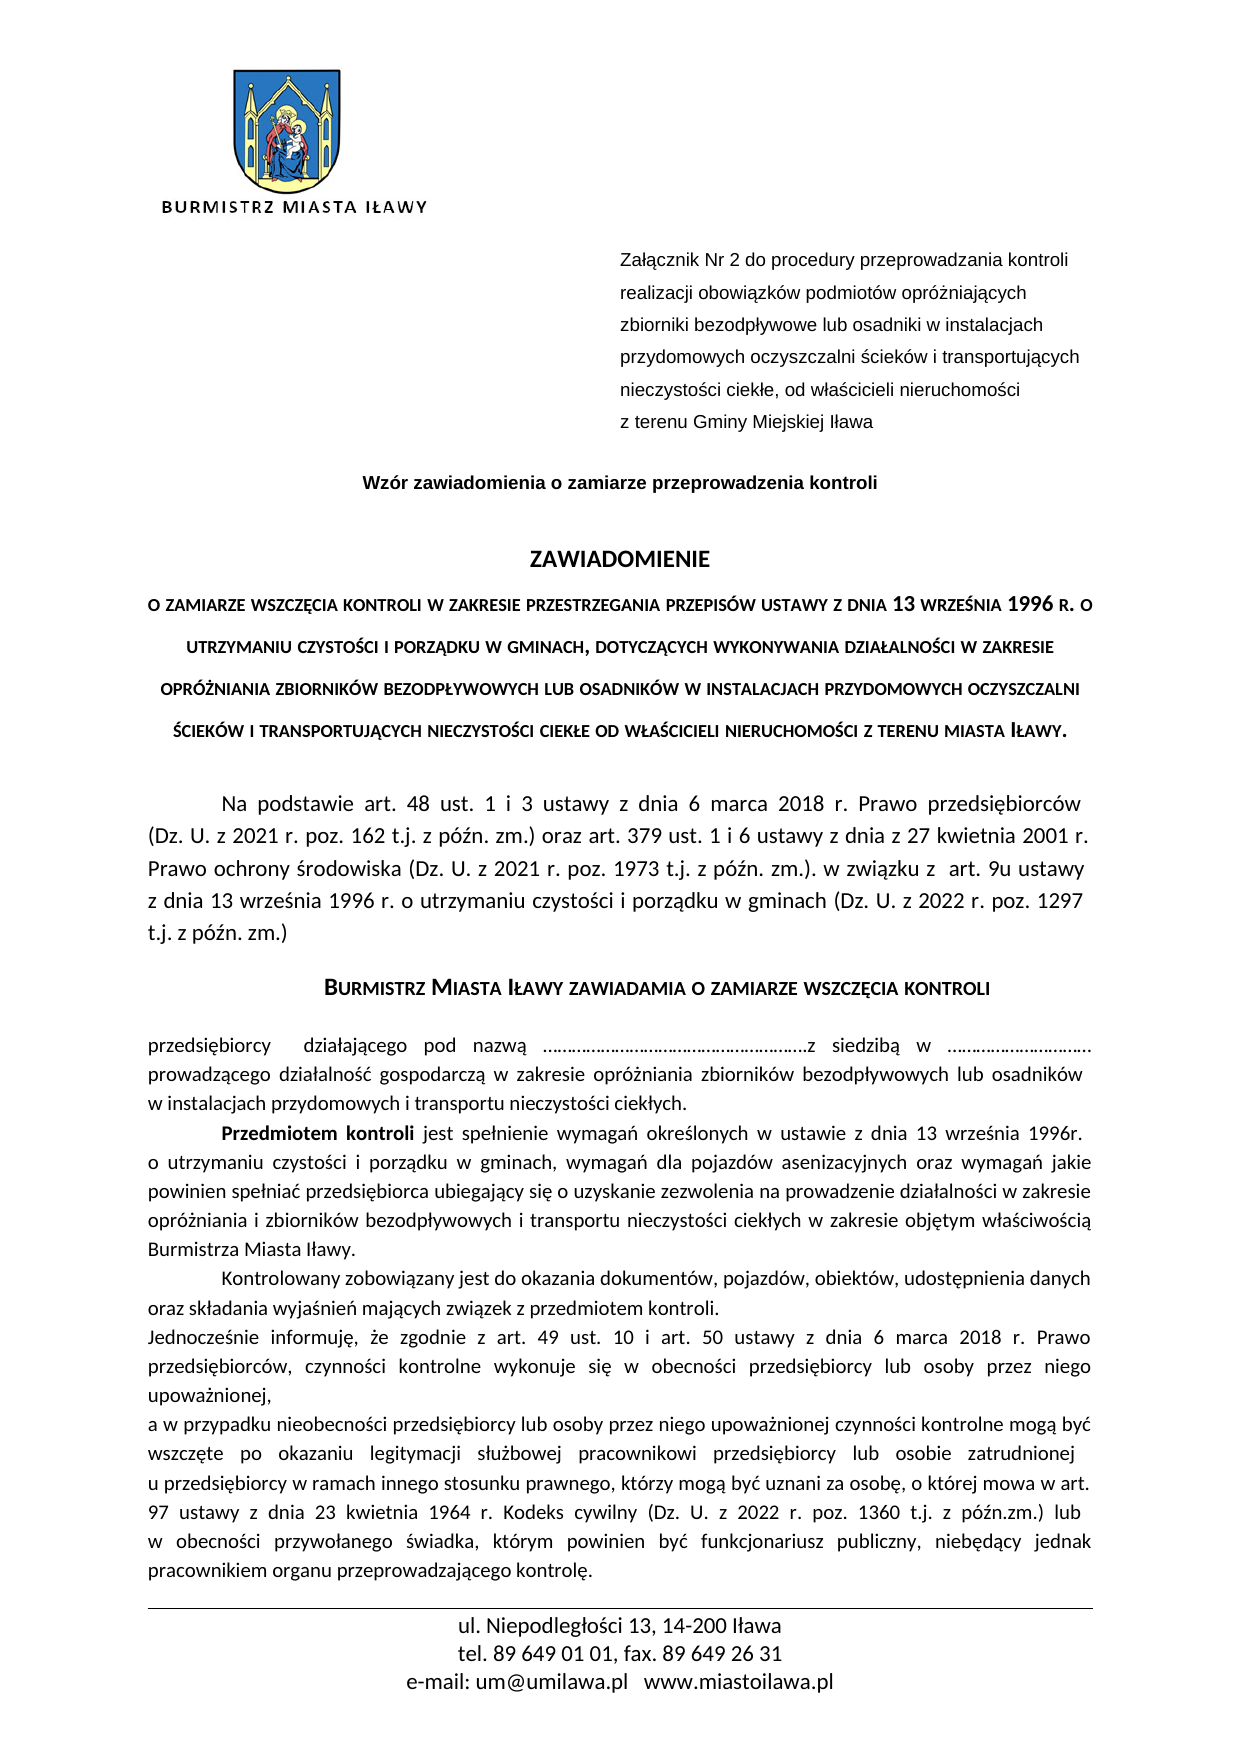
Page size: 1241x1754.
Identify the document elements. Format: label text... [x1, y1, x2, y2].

text przedsiębiorcy działającego pod nazwą ……………………………………………….z siedzibą w ………………………… prowadzącego działalność gospodarczą w zakresie opróżniania zbiorników bezodpływowych lub osadników w instalacjach przydomowych i transportu nieczystości ciekłych. [148, 1032, 1093, 1116]
text o zamiarze wszczęcia kontroli w zakresie przestrzegania przepisów ustawy z dnia 13 września 1996 r. o utrzymaniu czystości i porządku w gminach, dotyczących wykonywania działalności w zakresie opróżniania zbiorników bezodpływowych lub osadników w instalacjach przydomowych oczyszczalni ścieków i transportujących nieczystości ciekłe od właścicieli nieruchomości z terenu miasta Iławy. [148, 589, 1093, 743]
text ZAWIADOMIENIE [148, 544, 1093, 574]
picture [147, 59, 440, 220]
text Na podstawie art. 48 ust. 1 i 3 ustawy z dnia 6 marca 2018 r. Prawo przedsiębiorców (Dz. U. z 2021 r. poz. 162 t.j. z późn. zm.) oraz art. 379 ust. 1 i 6 ustawy z dnia z 27 kwietnia 2001 r. Prawo ochrony środowiska (Dz. U. z 2021 r. poz. 1973 t.j. z późn. zm.). w związku z art. 9u ustawy z dnia 13 września 1996 r. o utrzymaniu czystości i porządku w gminach (Dz. U. z 2022 r. poz. 1297 t.j. z późn. zm.) [148, 789, 1093, 946]
text Jednocześnie informuję, że zgodnie z art. 49 ust. 10 i art. 50 ustawy z dnia 6 marca 2018 r. Prawo przedsiębiorców, czynności kontrolne wykonuje się w obecności przedsiębiorcy lub osoby przez niego upoważnionej, a w przypadku nieobecności przedsiębiorcy lub osoby przez niego upoważnionej czynności kontrolne mogą być wszczęte po okazaniu legitymacji służbowej pracownikowi przedsiębiorcy lub osobie zatrudnionej u przedsiębiorcy w ramach innego stosunku prawnego, którzy mogą być uznani za osobę, o której mowa w art. 97 ustawy z dnia 23 kwietnia 1964 r. Kodeks cywilny (Dz. U. z 2022 r. poz. 1360 t.j. z późn.zm.) lub w obecności przywołanego świadka, którym powinien być funkcjonariusz publiczny, niebędący jednak pracownikiem organu przeprowadzającego kontrolę. [148, 1324, 1093, 1583]
text Załącznik Nr 2 do procedury przeprowadzania kontroli realizacji obowiązków podmiotów opróżniających zbiorniki bezodpływowe lub osadniki w instalacjach przydomowych oczyszczalni ścieków i transportujących nieczystości ciekłe, od właścicieli nieruchomości z terenu Gminy Miejskiej Iława [620, 249, 1093, 432]
text Przedmiotem kontroli jest spełnienie wymagań określonych w ustawie z dnia 13 września 1996r. o utrzymaniu czystości i porządku w gminach, wymagań dla pojazdów asenizacyjnych oraz wymagań jakie powinien spełniać przedsiębiorca ubiegający się o uzyskanie zezwolenia na prowadzenie działalności w zakresie opróżniania i zbiorników bezodpływowych i transportu nieczystości ciekłych w zakresie objętym właściwością Burmistrza Miasta Iławy. [148, 1120, 1093, 1262]
text Burmistrz Miasta Iławy zawiadamia o zamiarze wszczęcia kontroli [148, 971, 1093, 1002]
text Kontrolowany zobowiązany jest do okazania dokumentów, pojazdów, obiektów, udostępnienia danych oraz składania wyjaśnień mających związek z przedmiotem kontroli. [148, 1266, 1093, 1320]
text Wzór zawiadomienia o zamiarze przeprowadzenia kontroli [148, 472, 1093, 494]
